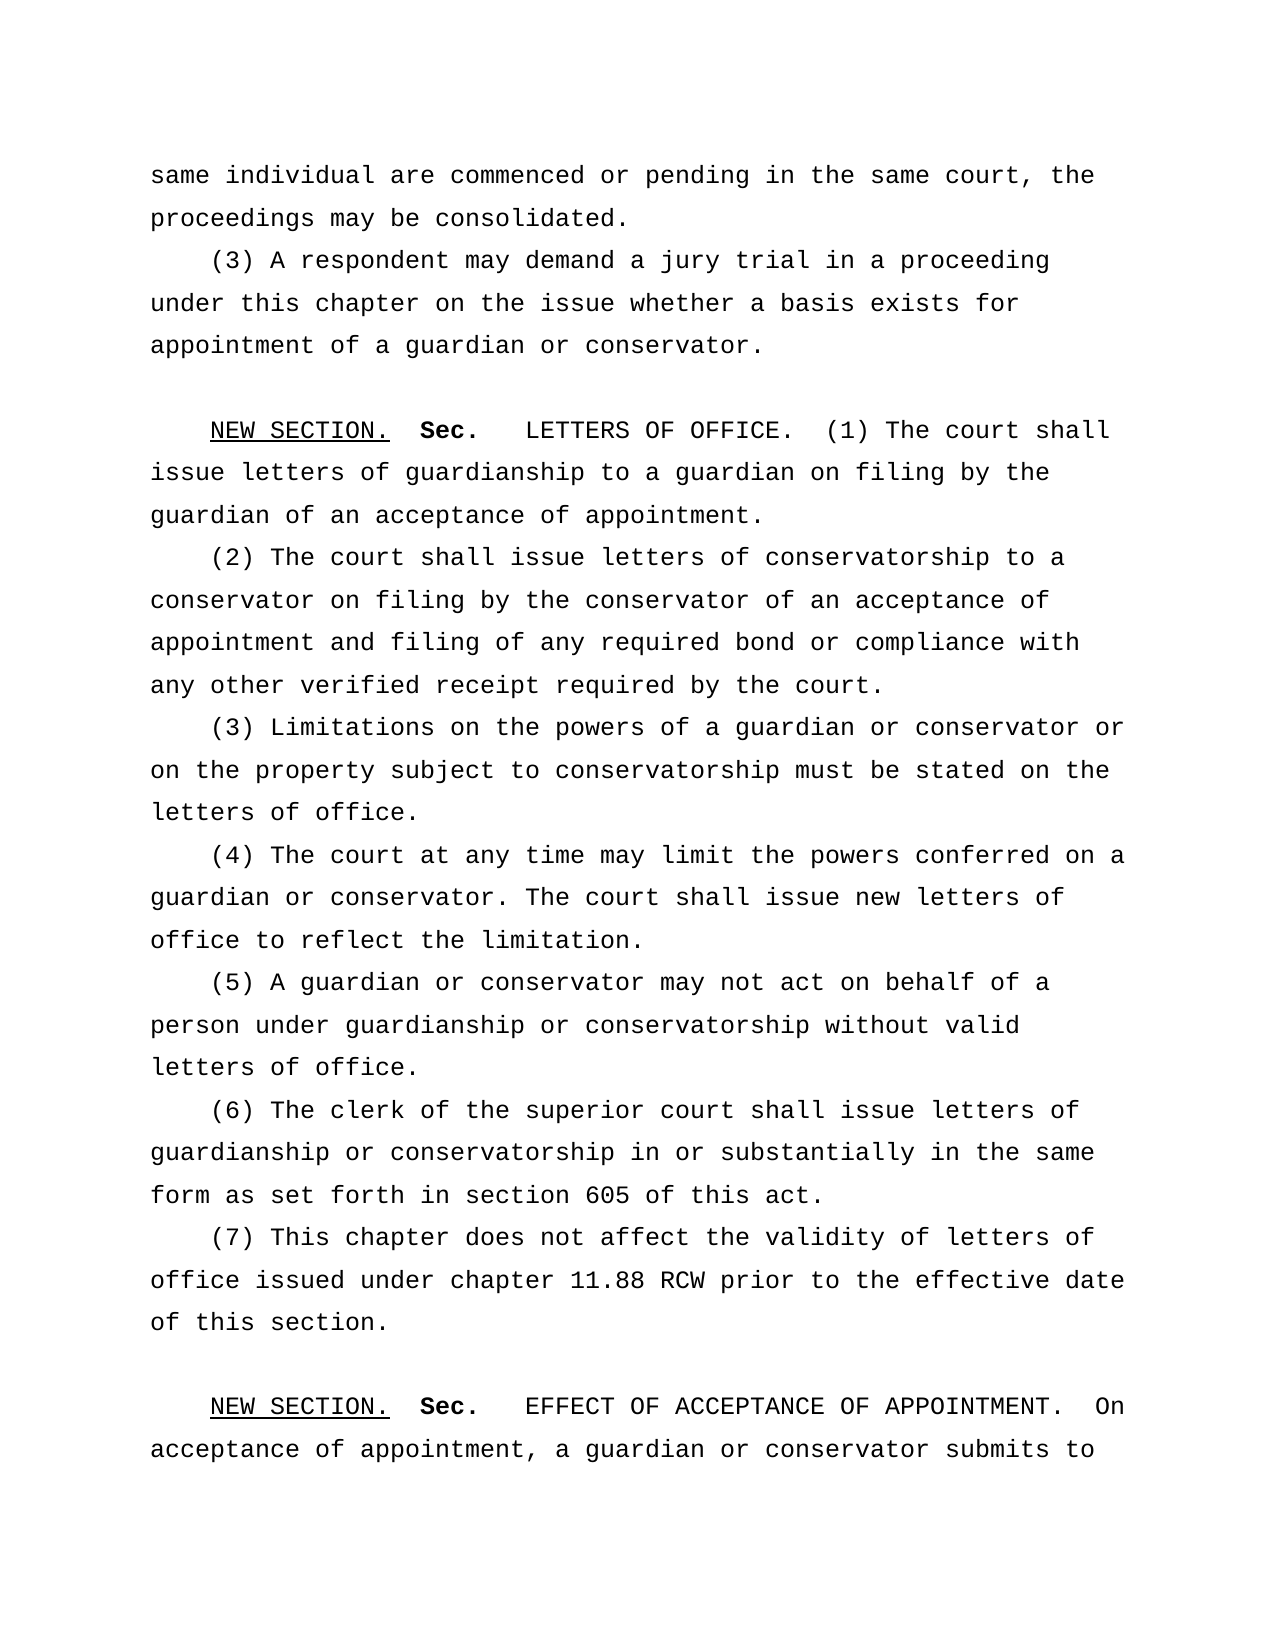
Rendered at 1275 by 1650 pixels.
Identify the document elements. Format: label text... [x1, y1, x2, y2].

text (3) A respondent may demand a jury trial in a proceeding under this chapter on the issue whether a basis exists for appointment of a guardian or conservator. [150, 235, 1125, 362]
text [150, 150, 1125, 235]
text (5) A guardian or conservator may not act on behalf of a person under guardianship or conservatorship without valid letters of office. [150, 957, 1125, 1084]
text (7) This chapter does not affect the validity of letters of office issued under chapter 11.88 RCW prior to the effective date of this section. [150, 1212, 1125, 1339]
text (4) The court at any time may limit the powers conferred on a guardian or conservator. The court shall issue new letters of office to reflect the limitation. [150, 829, 1125, 957]
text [150, 1381, 1125, 1466]
text (6) The clerk of the superior court shall issue letters of guardianship or conservatorship in or substantially in the same form as set forth in section 605 of this act. [150, 1084, 1125, 1212]
text NEW SECTION. Sec. LETTERS OF OFFICE. (1) The court shall issue letters of guardianship to a guardian on filing by the guardian of an acceptance of appointment. [150, 404, 1125, 532]
text (2) The court shall issue letters of conservatorship to a conservator on filing by the conservator of an acceptance of appointment and filing of any required bond or compliance with any other verified receipt required by the court. [150, 532, 1125, 702]
text (3) Limitations on the powers of a guardian or conservator or on the property subject to conservatorship must be stated on the letters of office. [150, 702, 1125, 829]
